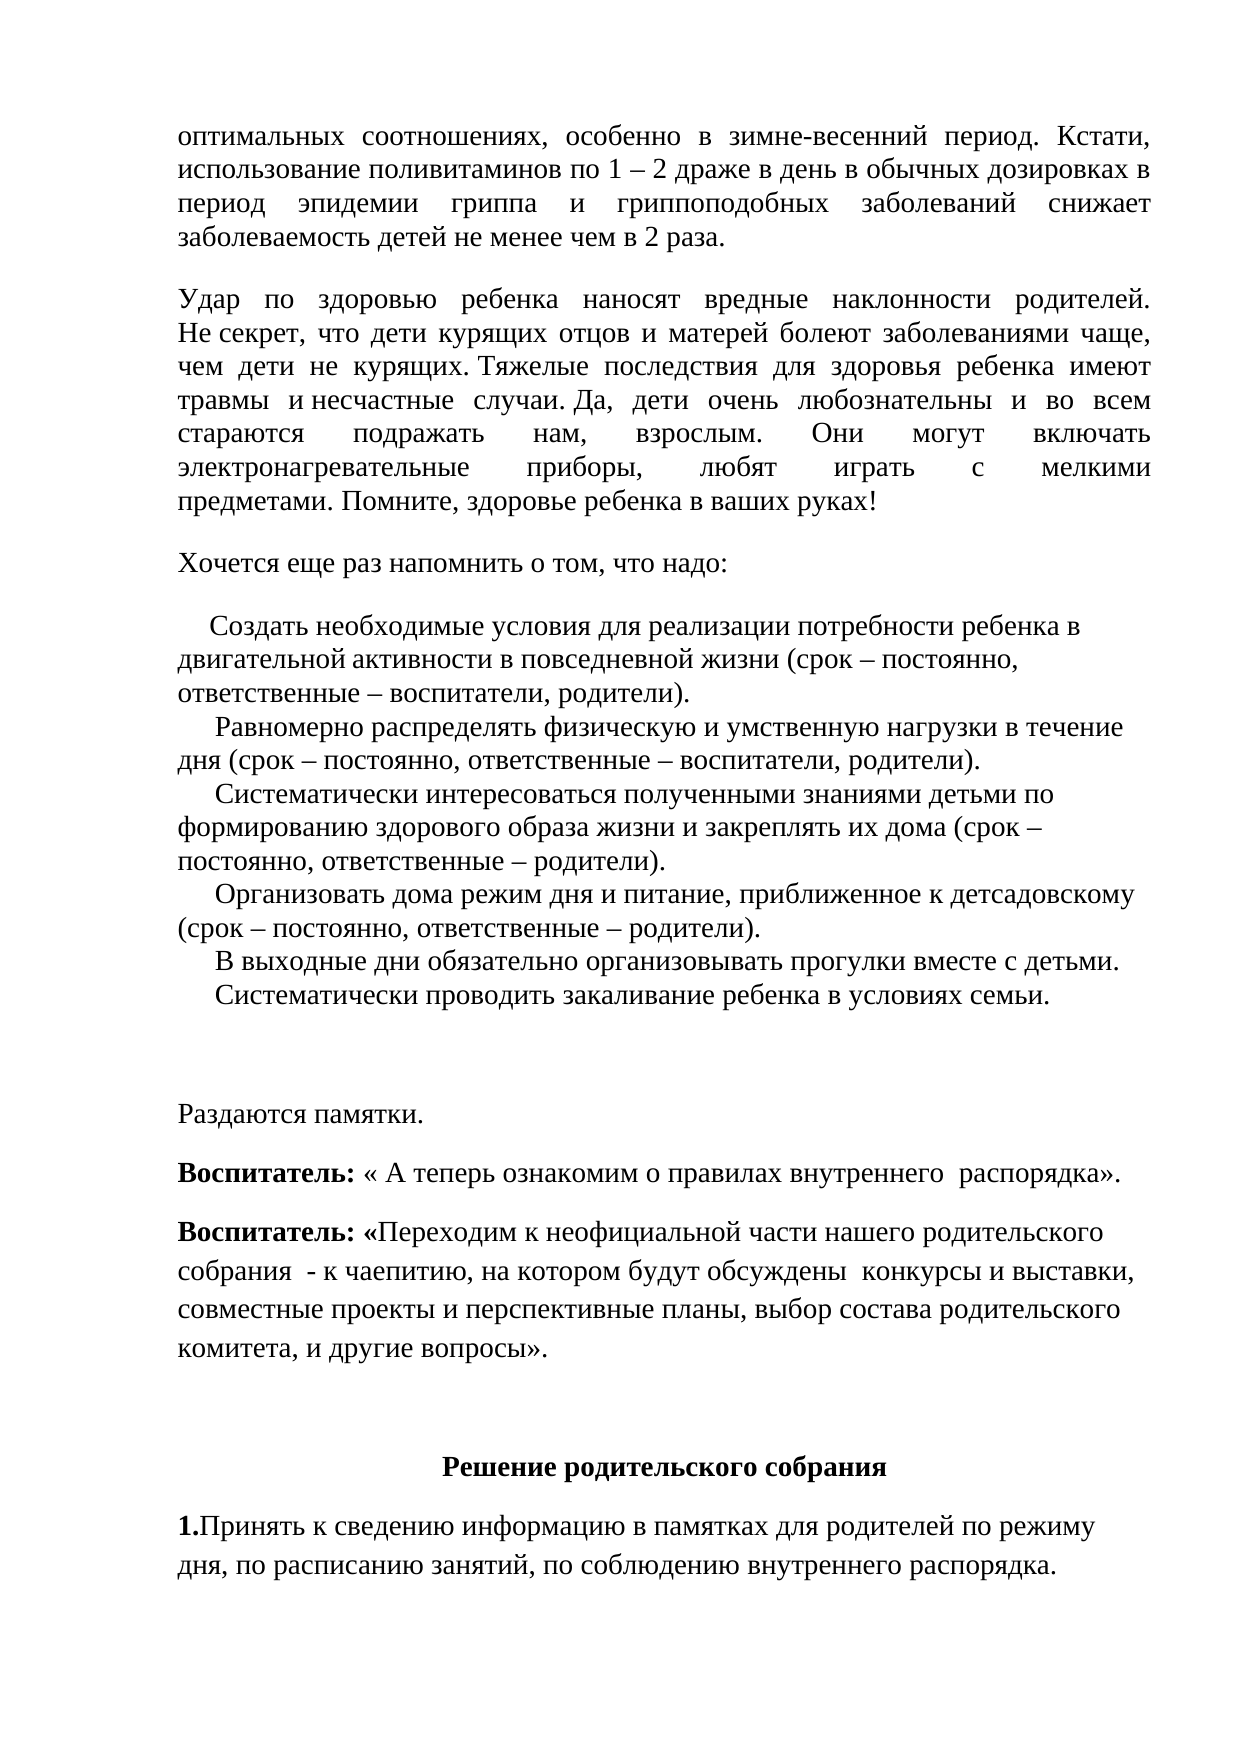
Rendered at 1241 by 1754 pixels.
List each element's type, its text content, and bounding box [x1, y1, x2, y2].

text  Систематически интересоваться полученными знаниями детьми по формированию здорового образа жизни и закреплять их дома (срок – постоянно, ответственные – родители). [177, 776, 1152, 876]
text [177, 118, 1152, 252]
text Раздаются памятки. [177, 1096, 1152, 1129]
text Воспитатель: «Переходим к неофициальной части нашего родительского собрания - к чаепитию, на котором будут обсуждены конкурсы и выставки, совместные проекты и перспективные планы, выбор состава родительского комитета, и другие вопросы». [177, 1214, 1152, 1364]
text Решение родительского собрания [177, 1449, 1152, 1482]
text  В выходные дни обязательно организовывать прогулки вместе с детьми. [177, 943, 1152, 977]
text  Организовать дома режим дня и питание, приближенное к детсадовскому (срок – постоянно, ответственные – родители). [177, 876, 1152, 943]
text  Систематически проводить закаливание ребенка в условиях семьи. [177, 977, 1152, 1011]
text  Равномерно распределять физическую и умственную нагрузки в течение дня (срок – постоянно, ответственные – воспитатели, родители). [177, 709, 1152, 776]
text 1.Принять к сведению информацию в памятках для родителей по режиму дня, по расписанию занятий, по соблюдению внутреннего распорядка. [177, 1508, 1152, 1580]
text Удар по здоровью ребенка наносят вредные наклонности родителей. Не секрет, что дети курящих отцов и матерей болеют заболеваниями чаще, чем дети не курящих. Тяжелые последствия для здоровья ребенка имеют травмы и несчастные случаи. Да, дети очень любознательны и во всем стараются подражать нам, взрослым. Они могут включать электронагревательные приборы, любят играть с мелкими предметами. Помните, здоровье ребенка в ваших руках! [177, 281, 1152, 516]
text  Создать необходимые условия для реализации потребности ребенка в двигательной активности в повседневной жизни (срок – постоянно, ответственные – воспитатели, родители). [177, 608, 1152, 709]
text Хочется еще раз напомнить о том, что надо: [177, 545, 1152, 579]
text Воспитатель: « А теперь ознакомим о правилах внутреннего распорядка». [177, 1155, 1152, 1189]
